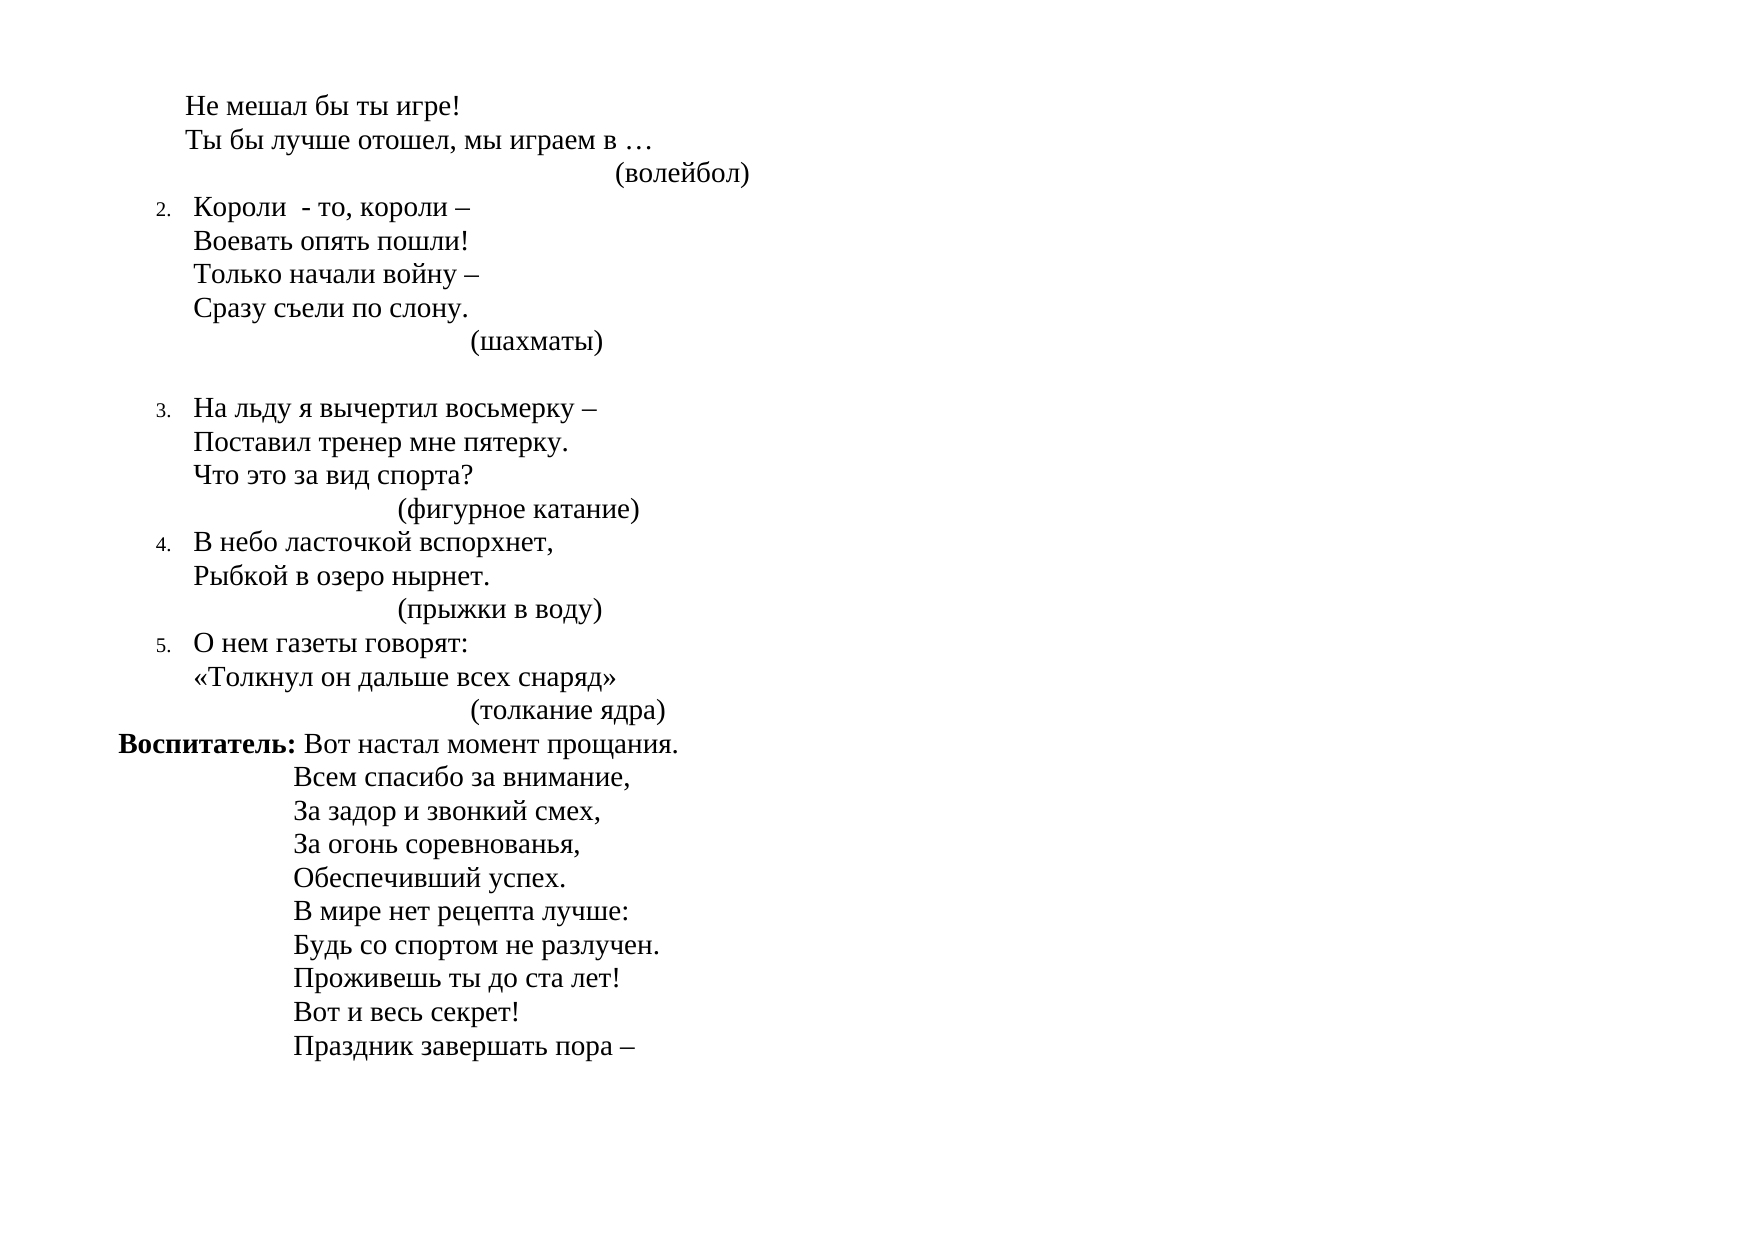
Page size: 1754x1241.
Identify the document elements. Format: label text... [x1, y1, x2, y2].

list В небо ласточкой вспорхнет, [156, 524, 1636, 558]
text (волейбол) [156, 156, 1636, 189]
text Не мешал бы ты игре! [156, 88, 1636, 122]
text (шахматы) [193, 323, 1636, 357]
text Что это за вид спорта? [193, 457, 1636, 491]
text (прыжки в воду) [193, 592, 1636, 625]
list Короли - то, короли – [156, 189, 1636, 223]
text Праздник завершать пора – [118, 1028, 1636, 1061]
list На льду я вычертил восьмерку – [156, 390, 1636, 424]
text Проживешь ты до ста лет! [118, 961, 1636, 994]
text Рыбкой в озеро нырнет. [193, 558, 1636, 592]
text В мире нет рецепта лучше: [118, 893, 1636, 927]
text Поставил тренер мне пятерку. [193, 424, 1636, 457]
text Сразу съели по слону. [193, 290, 1636, 323]
text Будь со спортом не разлучен. [118, 927, 1636, 961]
text (толкание ядра) [193, 692, 1636, 726]
text За огонь соревнованья, [118, 826, 1636, 860]
text Воспитатель: Вот настал момент прощания. [118, 726, 1636, 759]
list О нем газеты говорят: [156, 625, 1636, 659]
text (фигурное катание) [193, 491, 1636, 524]
text Только начали войну – [193, 256, 1636, 290]
text Всем спасибо за внимание, [118, 759, 1636, 793]
text Ты бы лучше отошел, мы играем в … [156, 122, 1636, 156]
text «Толкнул он дальше всех снаряд» [193, 659, 1636, 692]
text Обеспечивший успех. [118, 860, 1636, 893]
text Воевать опять пошли! [193, 223, 1636, 256]
text Вот и весь секрет! [118, 994, 1636, 1028]
text За задор и звонкий смех, [118, 793, 1636, 826]
